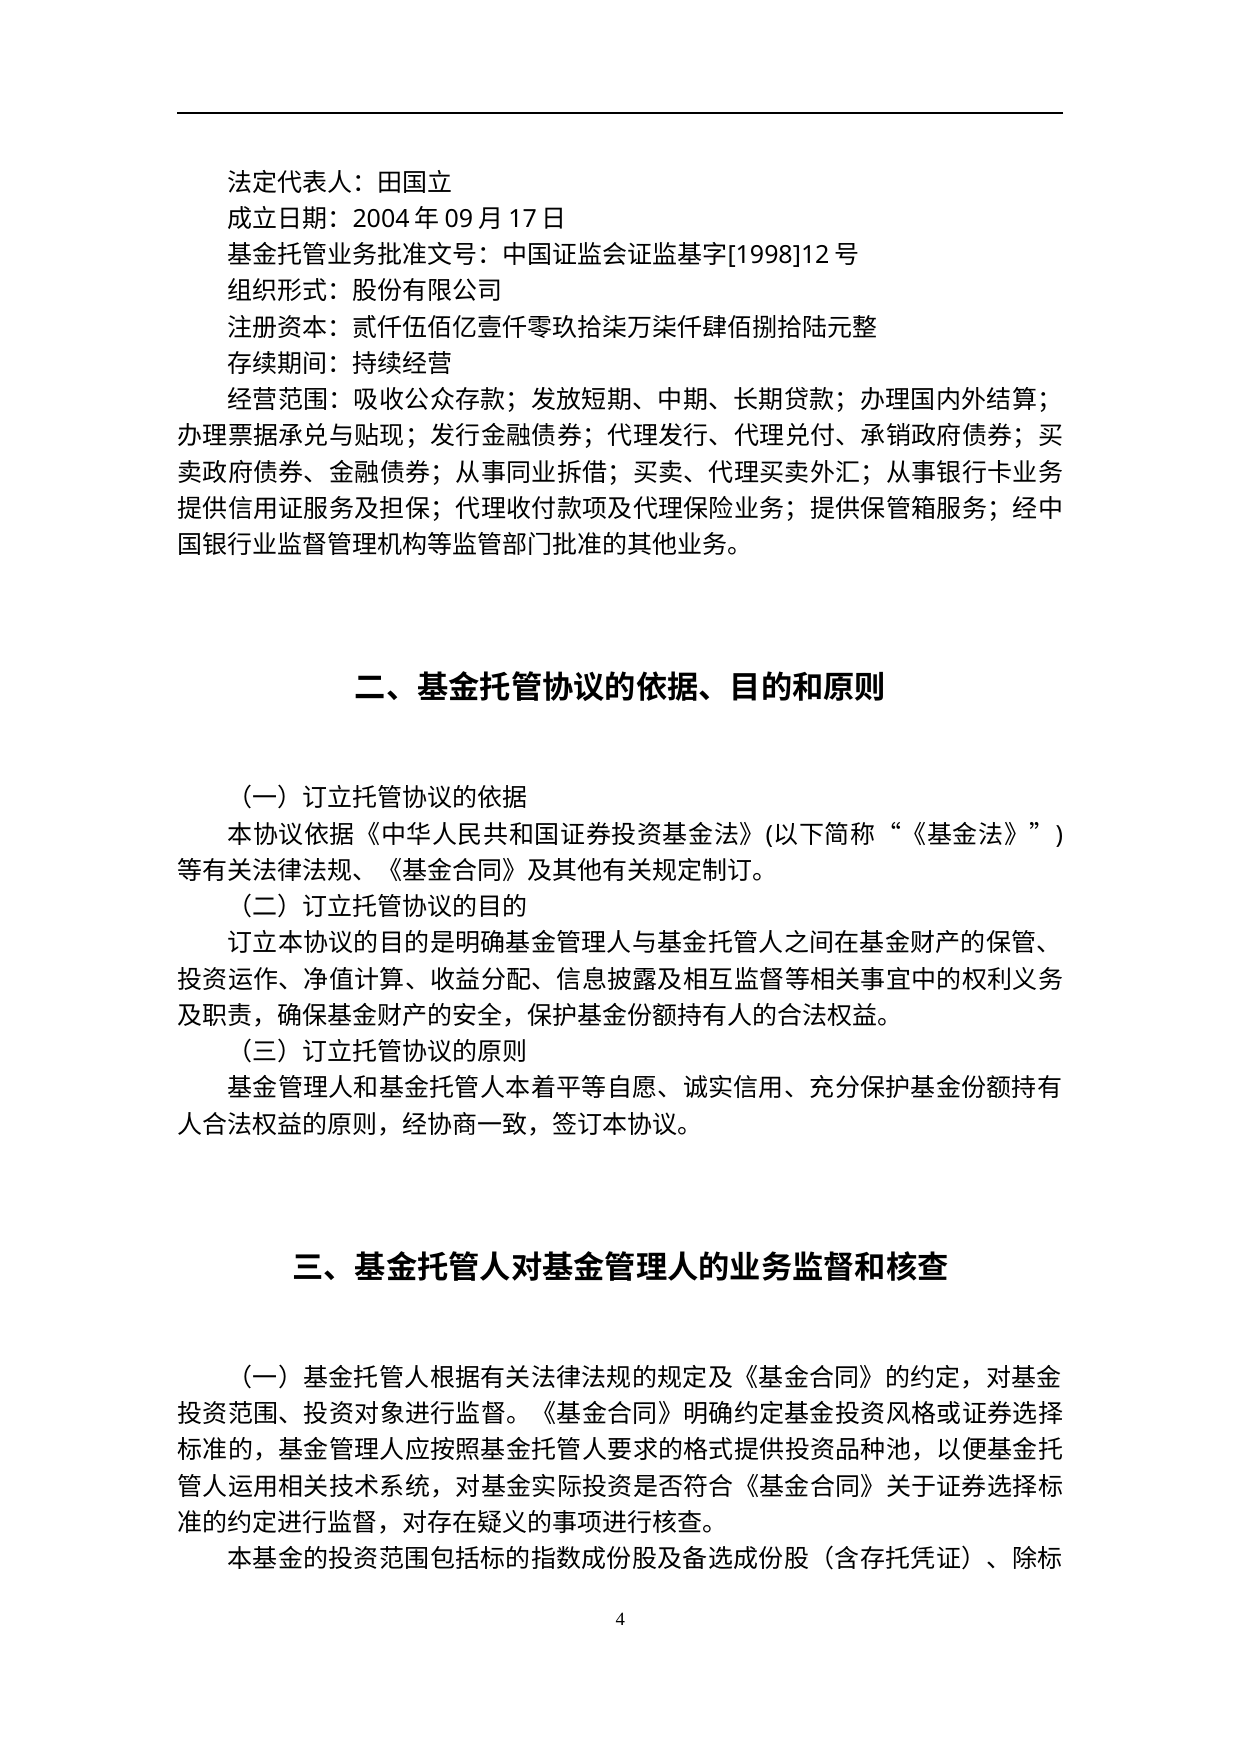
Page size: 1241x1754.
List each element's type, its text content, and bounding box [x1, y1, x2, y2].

subtitle 二、基金托管协议的依据、目的和原则 [177, 653, 1063, 718]
text 经营范围：吸收公众存款；发放短期、中期、长期贷款；办理国内外结算；办理票据承兑与贴现；发行金融债券；代理发行、代理兑付、承销政府债券；买卖政府债券、金融债券；从事同业拆借；买卖、代理买卖外汇；从事银行卡业务；提供信用证服务及担保；代理收付款项及代理保险业务；提供保管箱服务；经中国银行业监督管理机构等监管部门批准的其他业务。 [177, 379, 1063, 561]
text （三）订立托管协议的原则 [177, 1032, 1063, 1068]
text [177, 1539, 1063, 1575]
text 组织形式：股份有限公司 [177, 271, 1063, 307]
text （一）基金托管人根据有关法律法规的规定及《基金合同》的约定，对基金投资范围、投资对象进行监督。《基金合同》明确约定基金投资风格或证券选择标准的，基金管理人应按照基金托管人要求的格式提供投资品种池，以便基金托管人运用相关技术系统，对基金实际投资是否符合《基金合同》关于证券选择标准的约定进行监督，对存在疑义的事项进行核查。 [177, 1357, 1063, 1539]
text （二）订立托管协议的目的 [177, 887, 1063, 923]
text 法定代表人：田国立 [177, 162, 1063, 198]
text 成立日期： [177, 198, 1063, 234]
text （一）订立托管协议的依据 [177, 778, 1063, 814]
text 本协议依据《中华人民共和国证券投资基金法》(以下简称“《基金法》”)等有关法律法规、《基金合同》及其他有关规定制订。 [177, 814, 1063, 887]
text 基金托管业务批准文号：中国证监会证监基字[1998]12号 [177, 234, 1063, 271]
text 注册资本：贰仟伍佰亿壹仟零玖拾柒万柒仟肆佰捌拾陆元整 [177, 307, 1063, 343]
text 订立本协议的目的是明确基金管理人与基金托管人之间在基金财产的保管、投资运作、净值计算、收益分配、信息披露及相互监督等相关事宜中的权利义务及职责，确保基金财产的安全，保护基金份额持有人的合法权益。 [177, 923, 1063, 1032]
subtitle 三、基金托管人对基金管理人的业务监督和核查 [177, 1232, 1063, 1297]
text 存续期间：持续经营 [177, 343, 1063, 379]
text 基金管理人和基金托管人本着平等自愿、诚实信用、充分保护基金份额持有人合法权益的原则，经协商一致，签订本协议。 [177, 1068, 1063, 1140]
